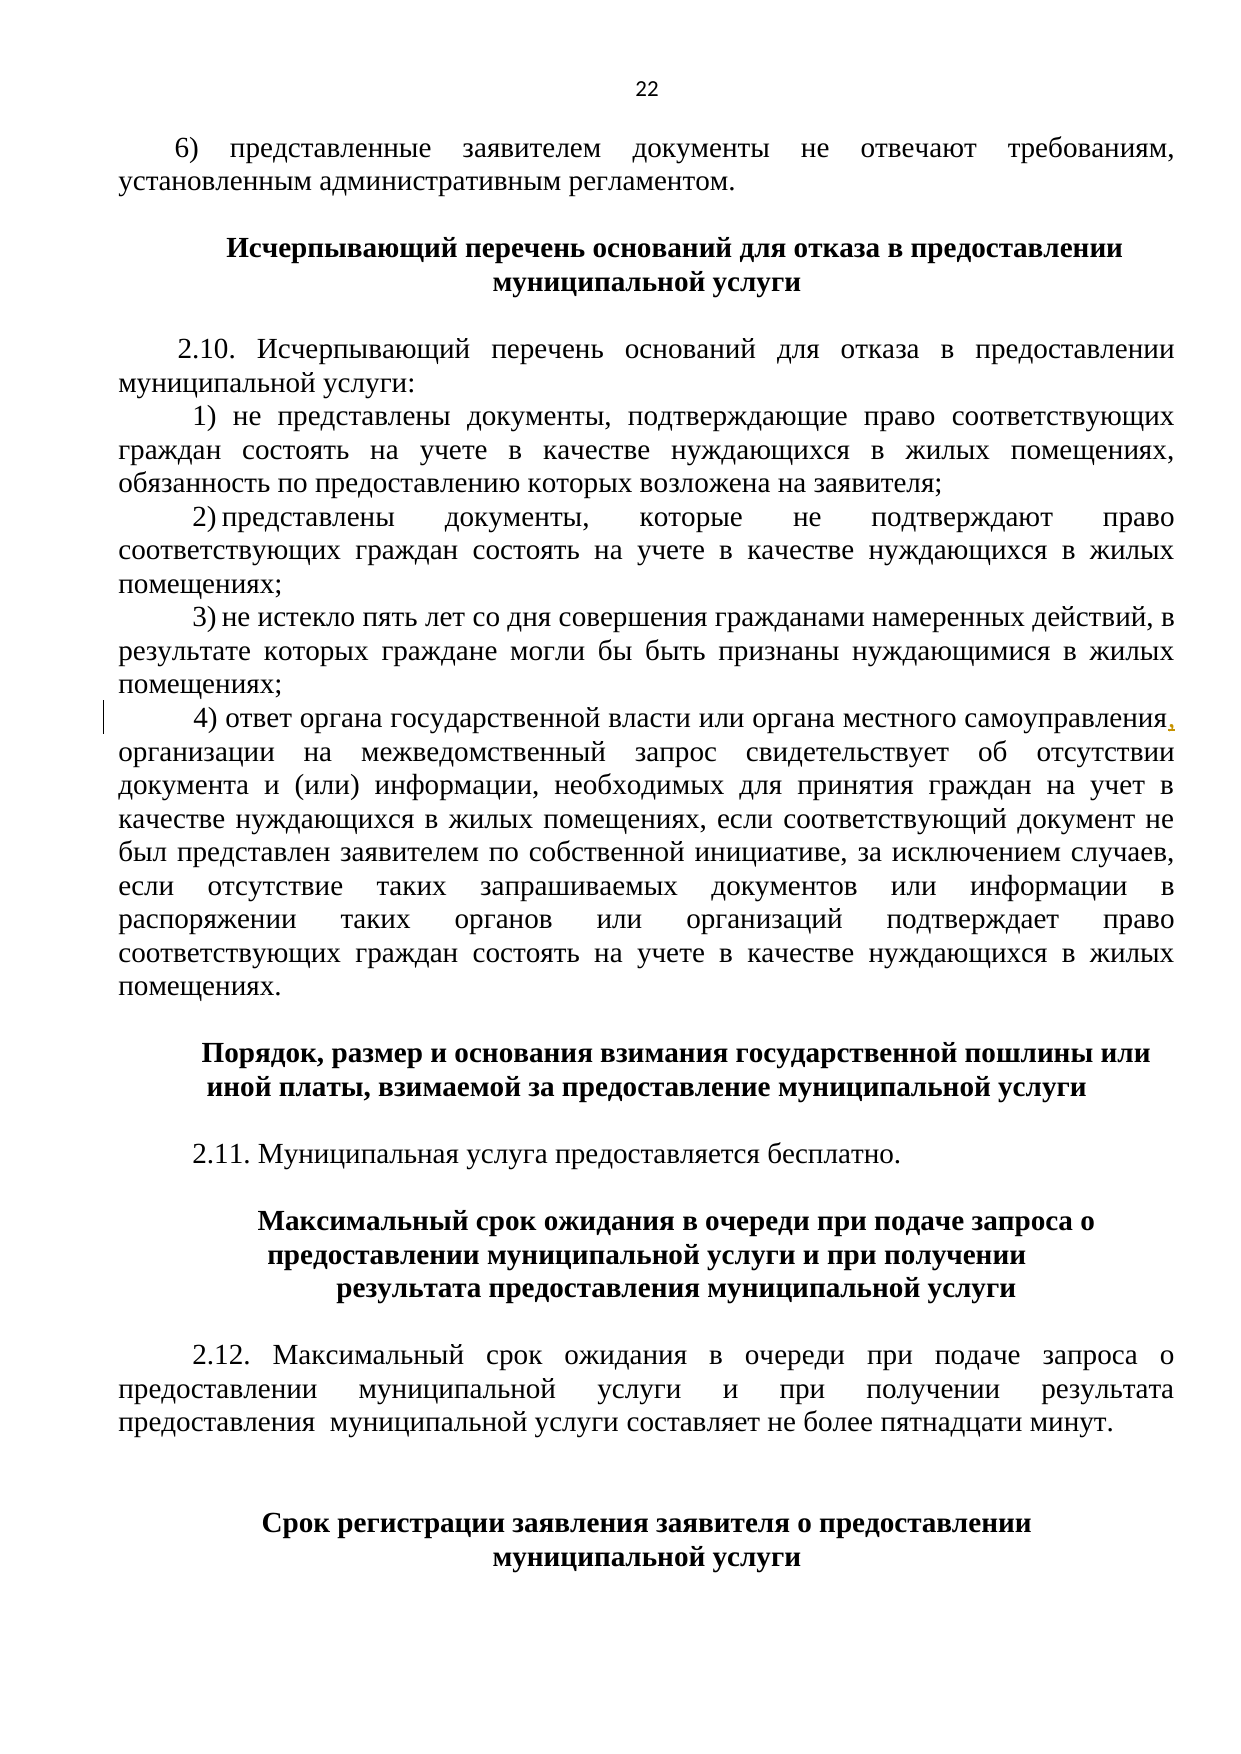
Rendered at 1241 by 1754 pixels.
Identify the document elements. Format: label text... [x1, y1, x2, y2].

text 4) ответ органа государственной власти или органа местного самоуправления организации на межведомственный запрос свидетельствует об отсутствии документа и (или) информации, необходимых для принятия граждан на учет в качестве нуждающихся в жилых помещениях, если соответствующий документ не был представлен заявителем по собственной инициативе, за исключением случаев, если отсутствие таких запрашиваемых документов или информации в распоряжении таких органов или организаций подтверждает право соответствующих граждан состоять на учете в качестве нуждающихся в жилых помещениях. [118, 700, 1175, 1002]
text 6) представленные заявителем документы не отвечают требованиям, установленным административным регламентом. [118, 130, 1175, 197]
text 2.10. Исчерпывающий перечень оснований для отказа в предоставлении муниципальной услуги: [118, 331, 1175, 398]
text результата предоставления муниципальной услуги [118, 1270, 1175, 1304]
title муниципальной услуги [118, 1539, 1175, 1572]
text 2.12. Максимальный срок ожидания в очереди при подаче запроса о предоставлении муниципальной услуги и при получении результата предоставления муниципальной услуги составляет не более пятнадцати минут. [118, 1337, 1175, 1438]
text 1) не представлены документы, подтверждающие право соответствующих граждан состоять на учете в качестве нуждающихся в жилых помещениях, обязанность по предоставлению которых возложена на заявителя; [118, 398, 1175, 499]
text 2.11. Муниципальная услуга предоставляется бесплатно. [118, 1136, 1175, 1170]
title Срок регистрации заявления заявителя о предоставлении [118, 1505, 1175, 1539]
text 2) представлены документы, которые не подтверждают право соответствующих граждан состоять на учете в качестве нуждающихся в жилых помещениях; [118, 499, 1175, 599]
text Максимальный срок ожидания в очереди при подаче запроса о предоставлении муниципальной услуги и при получении [118, 1203, 1175, 1270]
text Исчерпывающий перечень оснований для отказа в предоставлении муниципальной услуги [118, 231, 1175, 298]
text Порядок, размер и основания взимания государственной пошлины или иной платы, взимаемой за предоставление муниципальной услуги [118, 1036, 1175, 1103]
text 3) не истекло пять лет со дня совершения гражданами намеренных действий, в результате которых граждане могли бы быть признаны нуждающимися в жилых помещениях; [118, 599, 1175, 700]
